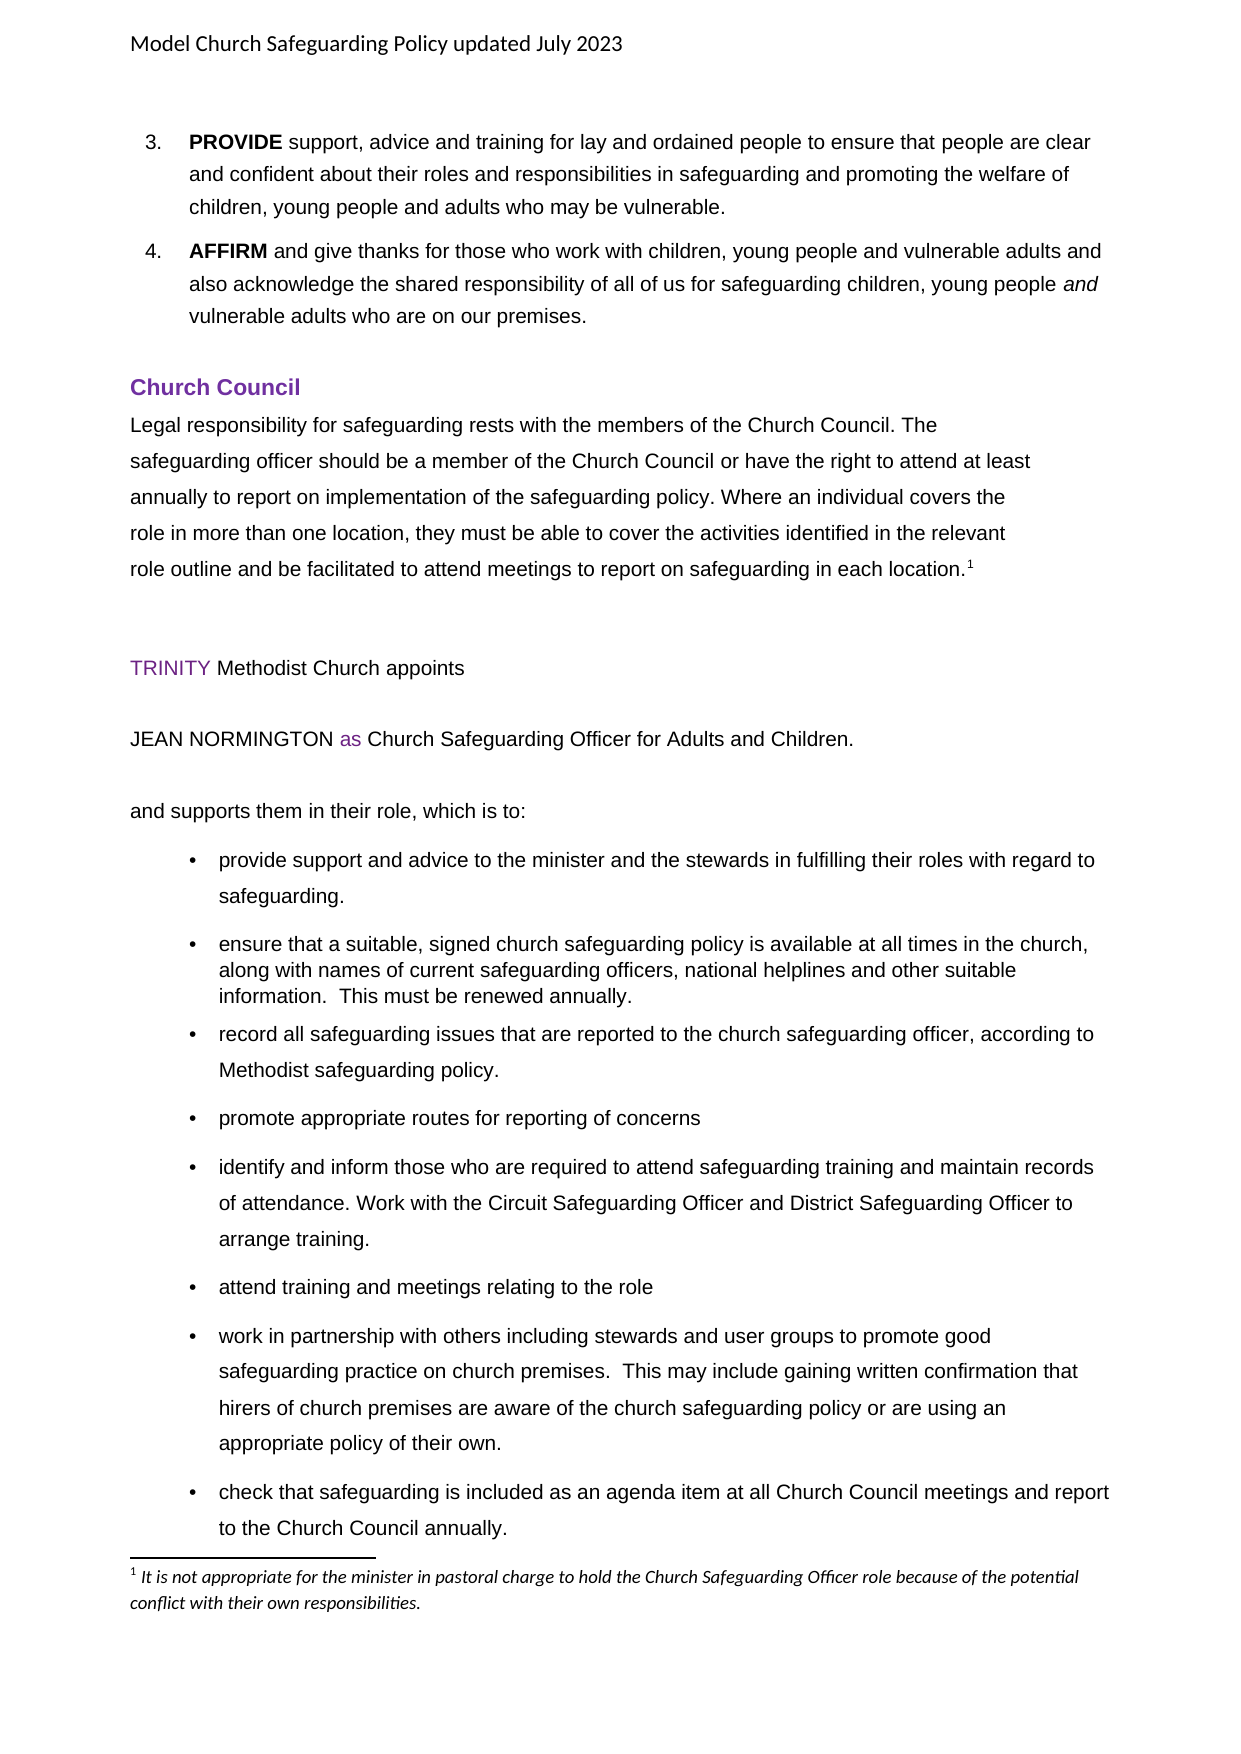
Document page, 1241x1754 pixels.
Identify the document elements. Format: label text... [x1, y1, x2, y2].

text JEAN NORMINGTON as Church Safeguarding Officer for Adults and Children. [130, 727, 1110, 751]
list AFFIRM and give thanks for those who work with children, young people and vulnerable adults and also acknowledge the shared responsibility of all of us for safeguarding children, young people and vulnerable adults who are on our premises. [145, 239, 1110, 328]
list ensure that a suitable, signed church safeguarding policy is available at all times in the church, along with names of current safeguarding officers, national helplines and other suitable information. This must be renewed annually. [189, 932, 1110, 1007]
list attend training and meetings relating to the role [189, 1275, 1110, 1299]
text TRINITY Methodist Church appoints [130, 655, 1110, 679]
list promote appropriate routes for reporting of concerns [189, 1106, 1110, 1130]
list check that safeguarding is included as an agenda item at all Church Council meetings and report to the Church Council annually. [189, 1480, 1110, 1539]
list record all safeguarding issues that are reported to the church safeguarding officer, according to Methodist safeguarding policy. [189, 1022, 1110, 1082]
list provide support and advice to the minister and the stewards in fulfilling their roles with regard to safeguarding. [189, 847, 1110, 907]
text and supports them in their role, which is to: [130, 799, 1110, 823]
list PROVIDE support, advice and training for lay and ordained people to ensure that people are clear and confident about their roles and responsibilities in safeguarding and promoting the welfare of children, young people and adults who may be vulnerable. [145, 130, 1110, 218]
text Legal responsibility for safeguarding rests with the members of the Church Council. The safeguarding officer should be a member of the Church Council or have the right to attend at least annually to report on implementation of the safeguarding policy. Where an individual covers the role in more than one location, they must be able to cover the activities identified in the relevant role outline and be facilitated to attend meetings to report on safeguarding in each location. [130, 413, 1033, 581]
list work in partnership with others including stewards and user groups to promote good safeguarding practice on church premises. This may include gaining written confirmation that hirers of church premises are aware of the church safeguarding policy or are using an appropriate policy of their own. [189, 1323, 1110, 1455]
list identify and inform those who are required to attend safeguarding training and maintain records of attendance. Work with the Circuit Safeguarding Officer and District Safeguarding Officer to arrange training. [189, 1155, 1110, 1251]
text Church Council [130, 374, 1110, 400]
